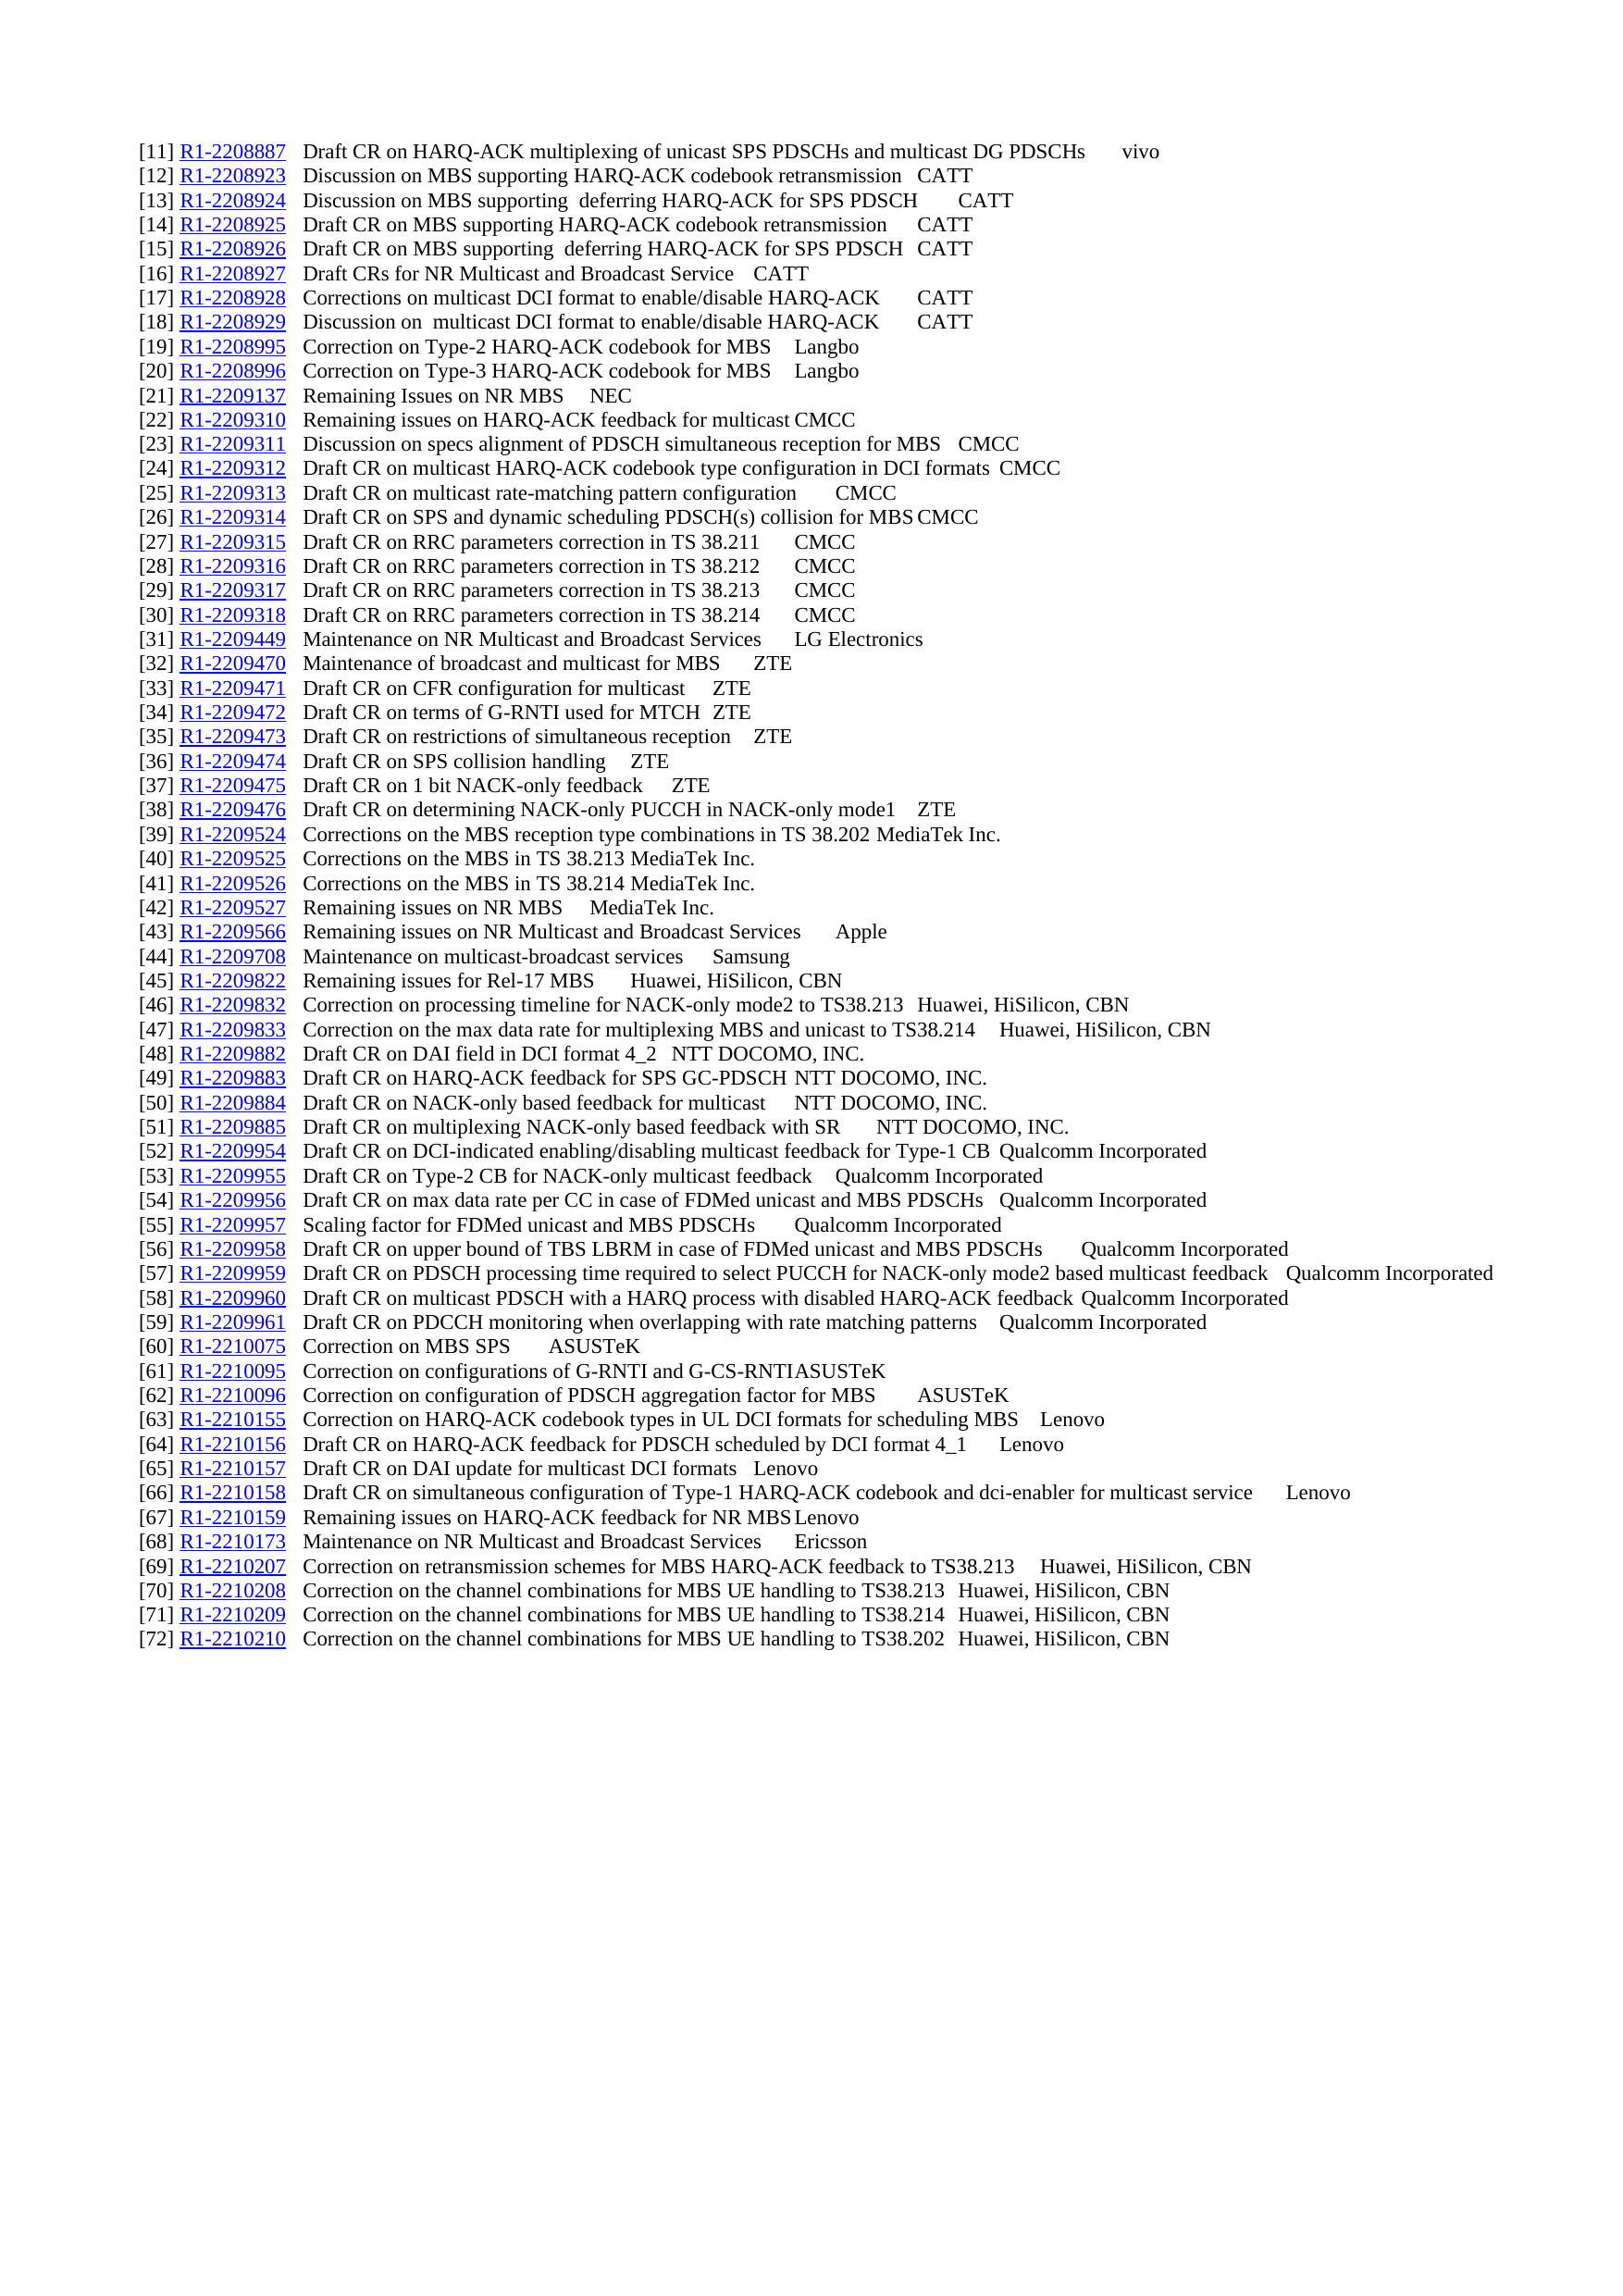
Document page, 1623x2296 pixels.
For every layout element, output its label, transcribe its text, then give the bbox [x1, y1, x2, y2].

text R1-2209311 Discussion on specs alignment of PDSCH simultaneous reception for MBS CMCC [139, 431, 1512, 456]
text R1-2209314 Draft CR on SPS and dynamic scheduling PDSCH(s) collision for MBS CMCC [139, 504, 1512, 529]
text R1-2209313 Draft CR on multicast rate-matching pattern configuration CMCC [139, 480, 1512, 504]
text R1-2209833 Correction on the max data rate for multiplexing MBS and unicast to TS38.214 Huawei, HiSilicon, CBN [139, 1017, 1512, 1041]
text R1-2209822 Remaining issues for Rel-17 MBS Huawei, HiSilicon, CBN [139, 968, 1512, 992]
text R1-2209471 Draft CR on CFR configuration for multicast ZTE [139, 676, 1512, 700]
text R1-2209832 Correction on processing timeline for NACK-only mode2 to TS38.213 Huawei, HiSilicon, CBN [139, 992, 1512, 1017]
text R1-2209312 Draft CR on multicast HARQ-ACK codebook type configuration in DCI formats CMCC [139, 456, 1512, 480]
text R1-2209956 Draft CR on max data rate per CC in case of FDMed unicast and MBS PDSCHs Qualcomm Incorporated [139, 1187, 1512, 1211]
text R1-2210207 Correction on retransmission schemes for MBS HARQ-ACK feedback to TS38.213 Huawei, HiSilicon, CBN [139, 1553, 1512, 1578]
text R1-2210173 Maintenance on NR Multicast and Broadcast Services Ericsson [139, 1529, 1512, 1553]
text R1-2209449 Maintenance on NR Multicast and Broadcast Services LG Electronics [139, 627, 1512, 651]
text R1-2208929 Discussion on multicast DCI format to enable/disable HARQ-ACK CATT [139, 309, 1512, 334]
text R1-2209470 Maintenance of broadcast and multicast for MBS ZTE [139, 651, 1512, 676]
text R1-2209524 Corrections on the MBS reception type combinations in TS 38.202 MediaTek Inc. [139, 822, 1512, 846]
text R1-2209526 Corrections on the MBS in TS 38.214 MediaTek Inc. [139, 871, 1512, 895]
text R1-2210075 Correction on MBS SPS ASUSTeK [139, 1334, 1512, 1359]
text R1-2210156 Draft CR on HARQ-ACK feedback for PDSCH scheduled by DCI format 4_1 Lenovo [139, 1432, 1512, 1456]
text R1-2208995 Correction on Type-2 HARQ-ACK codebook for MBS Langbo [139, 334, 1512, 358]
text R1-2208926 Draft CR on MBS supporting deferring HARQ-ACK for SPS PDSCH CATT [139, 236, 1512, 261]
text R1-2209882 Draft CR on DAI field in DCI format 4_2 NTT DOCOMO, INC. [139, 1041, 1512, 1065]
text R1-2210157 Draft CR on DAI update for multicast DCI formats Lenovo [139, 1456, 1512, 1480]
text R1-2209885 Draft CR on multiplexing NACK-only based feedback with SR NTT DOCOMO, INC. [139, 1114, 1512, 1139]
text R1-2210210 Correction on the channel combinations for MBS UE handling to TS38.202 Huawei, HiSilicon, CBN [139, 1627, 1512, 1651]
text R1-2209476 Draft CR on determining NACK-only PUCCH in NACK-only mode1 ZTE [139, 798, 1512, 822]
text R1-2209316 Draft CR on RRC parameters correction in TS 38.212 CMCC [139, 553, 1512, 577]
text R1-2209955 Draft CR on Type-2 CB for NACK-only multicast feedback Qualcomm Incorporated [139, 1163, 1512, 1187]
text R1-2209527 Remaining issues on NR MBS MediaTek Inc. [139, 895, 1512, 919]
text R1-2210209 Correction on the channel combinations for MBS UE handling to TS38.214 Huawei, HiSilicon, CBN [139, 1602, 1512, 1627]
text R1-2209472 Draft CR on terms of G-RNTI used for MTCH ZTE [139, 700, 1512, 724]
text R1-2209475 Draft CR on 1 bit NACK-only feedback ZTE [139, 773, 1512, 798]
text R1-2209474 Draft CR on SPS collision handling ZTE [139, 749, 1512, 773]
text R1-2209310 Remaining issues on HARQ-ACK feedback for multicast CMCC [139, 407, 1512, 431]
text R1-2209958 Draft CR on upper bound of TBS LBRM in case of FDMed unicast and MBS PDSCHs Qualcomm Incorporated [139, 1236, 1512, 1260]
text R1-2209317 Draft CR on RRC parameters correction in TS 38.213 CMCC [139, 577, 1512, 602]
text R1-2208996 Correction on Type-3 HARQ-ACK codebook for MBS Langbo [139, 358, 1512, 382]
text R1-2208927 Draft CRs for NR Multicast and Broadcast Service CATT [139, 261, 1512, 285]
text R1-2209318 Draft CR on RRC parameters correction in TS 38.214 CMCC [139, 602, 1512, 627]
text R1-2209315 Draft CR on RRC parameters correction in TS 38.211 CMCC [139, 529, 1512, 553]
text R1-2210208 Correction on the channel combinations for MBS UE handling to TS38.213 Huawei, HiSilicon, CBN [139, 1578, 1512, 1602]
text R1-2209708 Maintenance on multicast-broadcast services Samsung [139, 944, 1512, 968]
text R1-2209137 Remaining Issues on NR MBS NEC [139, 382, 1512, 407]
text R1-2210158 Draft CR on simultaneous configuration of Type-1 HARQ-ACK codebook and dci-enabler for multicast service Lenovo [139, 1480, 1512, 1505]
text R1-2209473 Draft CR on restrictions of simultaneous reception ZTE [139, 724, 1512, 749]
text R1-2209884 Draft CR on NACK-only based feedback for multicast NTT DOCOMO, INC. [139, 1090, 1512, 1114]
text R1-2210095 Correction on configurations of G-RNTI and G-CS-RNTI ASUSTeK [139, 1359, 1512, 1383]
text R1-2210155 Correction on HARQ-ACK codebook types in UL DCI formats for scheduling MBS Lenovo [139, 1407, 1512, 1432]
text R1-2208924 Discussion on MBS supporting deferring HARQ-ACK for SPS PDSCH CATT [139, 188, 1512, 212]
text R1-2208923 Discussion on MBS supporting HARQ-ACK codebook retransmission CATT [139, 163, 1512, 188]
text R1-2209961 Draft CR on PDCCH monitoring when overlapping with rate matching patterns Qualcomm Incorporated [139, 1309, 1512, 1334]
text R1-2208928 Corrections on multicast DCI format to enable/disable HARQ-ACK CATT [139, 285, 1512, 309]
text R1-2209959 Draft CR on PDSCH processing time required to select PUCCH for NACK-only mode2 based multicast feedback Qualcomm Incorporated [139, 1260, 1512, 1285]
text R1-2208887 Draft CR on HARQ-ACK multiplexing of unicast SPS PDSCHs and multicast DG PDSCHs vivo [139, 139, 1512, 163]
text R1-2209960 Draft CR on multicast PDSCH with a HARQ process with disabled HARQ-ACK feedback Qualcomm Incorporated [139, 1285, 1512, 1309]
text R1-2210096 Correction on configuration of PDSCH aggregation factor for MBS ASUSTeK [139, 1383, 1512, 1407]
text R1-2210159 Remaining issues on HARQ-ACK feedback for NR MBS Lenovo [139, 1505, 1512, 1529]
text R1-2209525 Corrections on the MBS in TS 38.213 MediaTek Inc. [139, 846, 1512, 871]
text R1-2209883 Draft CR on HARQ-ACK feedback for SPS GC-PDSCH NTT DOCOMO, INC. [139, 1065, 1512, 1090]
text R1-2209954 Draft CR on DCI-indicated enabling/disabling multicast feedback for Type-1 CB Qualcomm Incorporated [139, 1139, 1512, 1163]
text R1-2209957 Scaling factor for FDMed unicast and MBS PDSCHs Qualcomm Incorporated [139, 1211, 1512, 1236]
text R1-2208925 Draft CR on MBS supporting HARQ-ACK codebook retransmission CATT [139, 212, 1512, 236]
text R1-2209566 Remaining issues on NR Multicast and Broadcast Services Apple [139, 919, 1512, 944]
